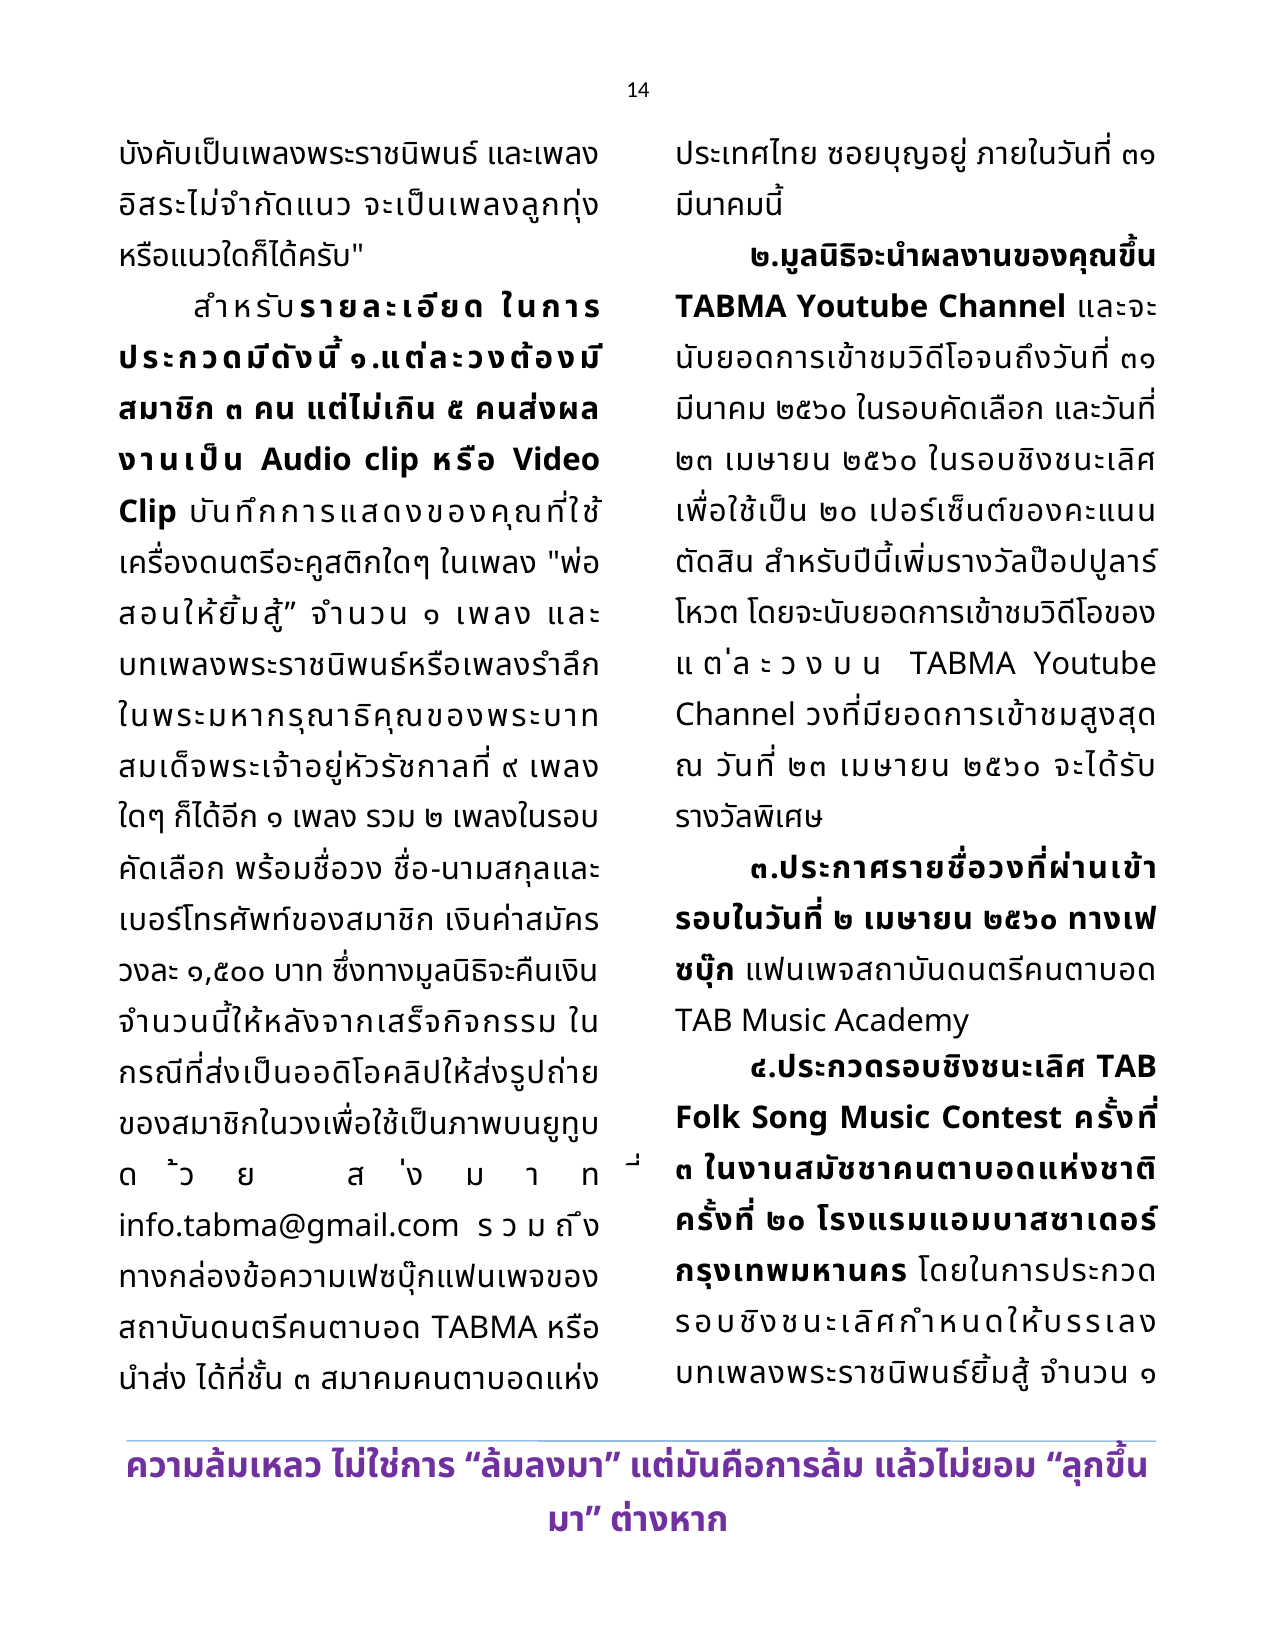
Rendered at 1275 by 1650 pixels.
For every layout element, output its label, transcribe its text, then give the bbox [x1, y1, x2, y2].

text ๓.ประกาศรายชื่อวงที่ผ่านเข้ารอบในวันที่ ๒ เมษายน ๒๕๖๐ ทางเฟซบุ๊ก แฟนเพจสถาบันดนตรีคนตาบอด TAB Music Academy [675, 845, 1157, 1041]
text สำหรับรายละเอียด ในการประกวดมีดังนี้ ๑.แต่ละวงต้องมีสมาชิก ๓ คน แต่ไม่เกิน ๕ คนส่งผลงานเป็น Audio clip หรือ Video Clip บันทึกการแสดงของคุณที่ใช้เครื่องดนตรีอะคูสติกใดๆ ในเพลง "พ่อสอนให้ยิ้มสู้” จำนวน ๑ เพลง และบทเพลงพระราชนิพนธ์หรือเพลงรำลึกในพระมหากรุณาธิคุณของพระบาทสมเด็จพระเจ้าอยู่หัวรัชกาลที่ ๙ เพลงใดๆ ก็ได้อีก ๑ เพลง รวม ๒ เพลงในรอบคัดเลือก พร้อมชื่อวง ชื่อ-นามสกุลและเบอร์โทรศัพท์ของสมาชิก เงินค่าสมัครวงละ ๑,๕๐๐ บาท ซึ่งทางมูลนิธิจะคืนเงินจำนวนนี้ให้หลังจากเสร็จกิจกรรม ในกรณีที่ส่งเป็นออดิโอคลิปให้ส่งรูปถ่ายของสมาชิกในวงเพื่อใช้เป็นภาพบนยูทูบด้วย ส่งมาที่ info.tabma@gmail.com รวมถึงทางกล่องข้อความเฟซบุ๊กแฟนเพจของสถาบันดนตรีคนตาบอด TABMA หรือนำส่ง ได้ที่ชั้น ๓ สมาคมคนตาบอดแห่งประเทศไทย ซอยบุญอยู่ ภายในวันที่ ๓๑ มีนาคมนี้ [675, 131, 1157, 229]
text สำหรับรายละเอียด ในการประกวดมีดังนี้ ๑.แต่ละวงต้องมีสมาชิก ๓ คน แต่ไม่เกิน ๕ คนส่งผลงานเป็น Audio clip หรือ Video Clip บันทึกการแสดงของคุณที่ใช้เครื่องดนตรีอะคูสติกใดๆ ในเพลง "พ่อสอนให้ยิ้มสู้” จำนวน ๑ เพลง และบทเพลงพระราชนิพนธ์หรือเพลงรำลึกในพระมหากรุณาธิคุณของพระบาทสมเด็จพระเจ้าอยู่หัวรัชกาลที่ ๙ เพลงใดๆ ก็ได้อีก ๑ เพลง รวม ๒ เพลงในรอบคัดเลือก พร้อมชื่อวง ชื่อ-นามสกุลและเบอร์โทรศัพท์ของสมาชิก เงินค่าสมัครวงละ ๑,๕๐๐ บาท ซึ่งทางมูลนิธิจะคืนเงินจำนวนนี้ให้หลังจากเสร็จกิจกรรม ในกรณีที่ส่งเป็นออดิโอคลิปให้ส่งรูปถ่ายของสมาชิกในวงเพื่อใช้เป็นภาพบนยูทูบด้วย ส่งมาที่ info.tabma@gmail.com รวมถึงทางกล่องข้อความเฟซบุ๊กแฟนเพจของสถาบันดนตรีคนตาบอด TABMA หรือนำส่ง ได้ที่ชั้น ๓ สมาคมคนตาบอดแห่งประเทศไทย ซอยบุญอยู่ ภายในวันที่ ๓๑ มีนาคมนี้ [118, 284, 600, 1403]
text ๒.มูลนิธิจะนำผลงานของคุณขึ้น TABMA Youtube Channel และจะนับยอดการเข้าชมวิดีโอจนถึงวันที่ ๓๑ มีนาคม ๒๕๖๐ ในรอบคัดเลือก และวันที่ ๒๓ เมษายน ๒๕๖๐ ในรอบชิงชนะเลิศ เพื่อใช้เป็น ๒๐ เปอร์เซ็นต์ของคะแนนตัดสิน สำหรับปีนี้เพิ่มรางวัลป๊อปปูลาร์โหวต โดยจะนับยอดการเข้าชมวิดีโอของแต่ละวงบน TABMA Youtube Channel วงที่มียอดการเข้าชมสูงสุด ณ วันที่ ๒๓ เมษายน ๒๕๖๐ จะได้รับรางวัลพิเศษ [675, 233, 1157, 842]
